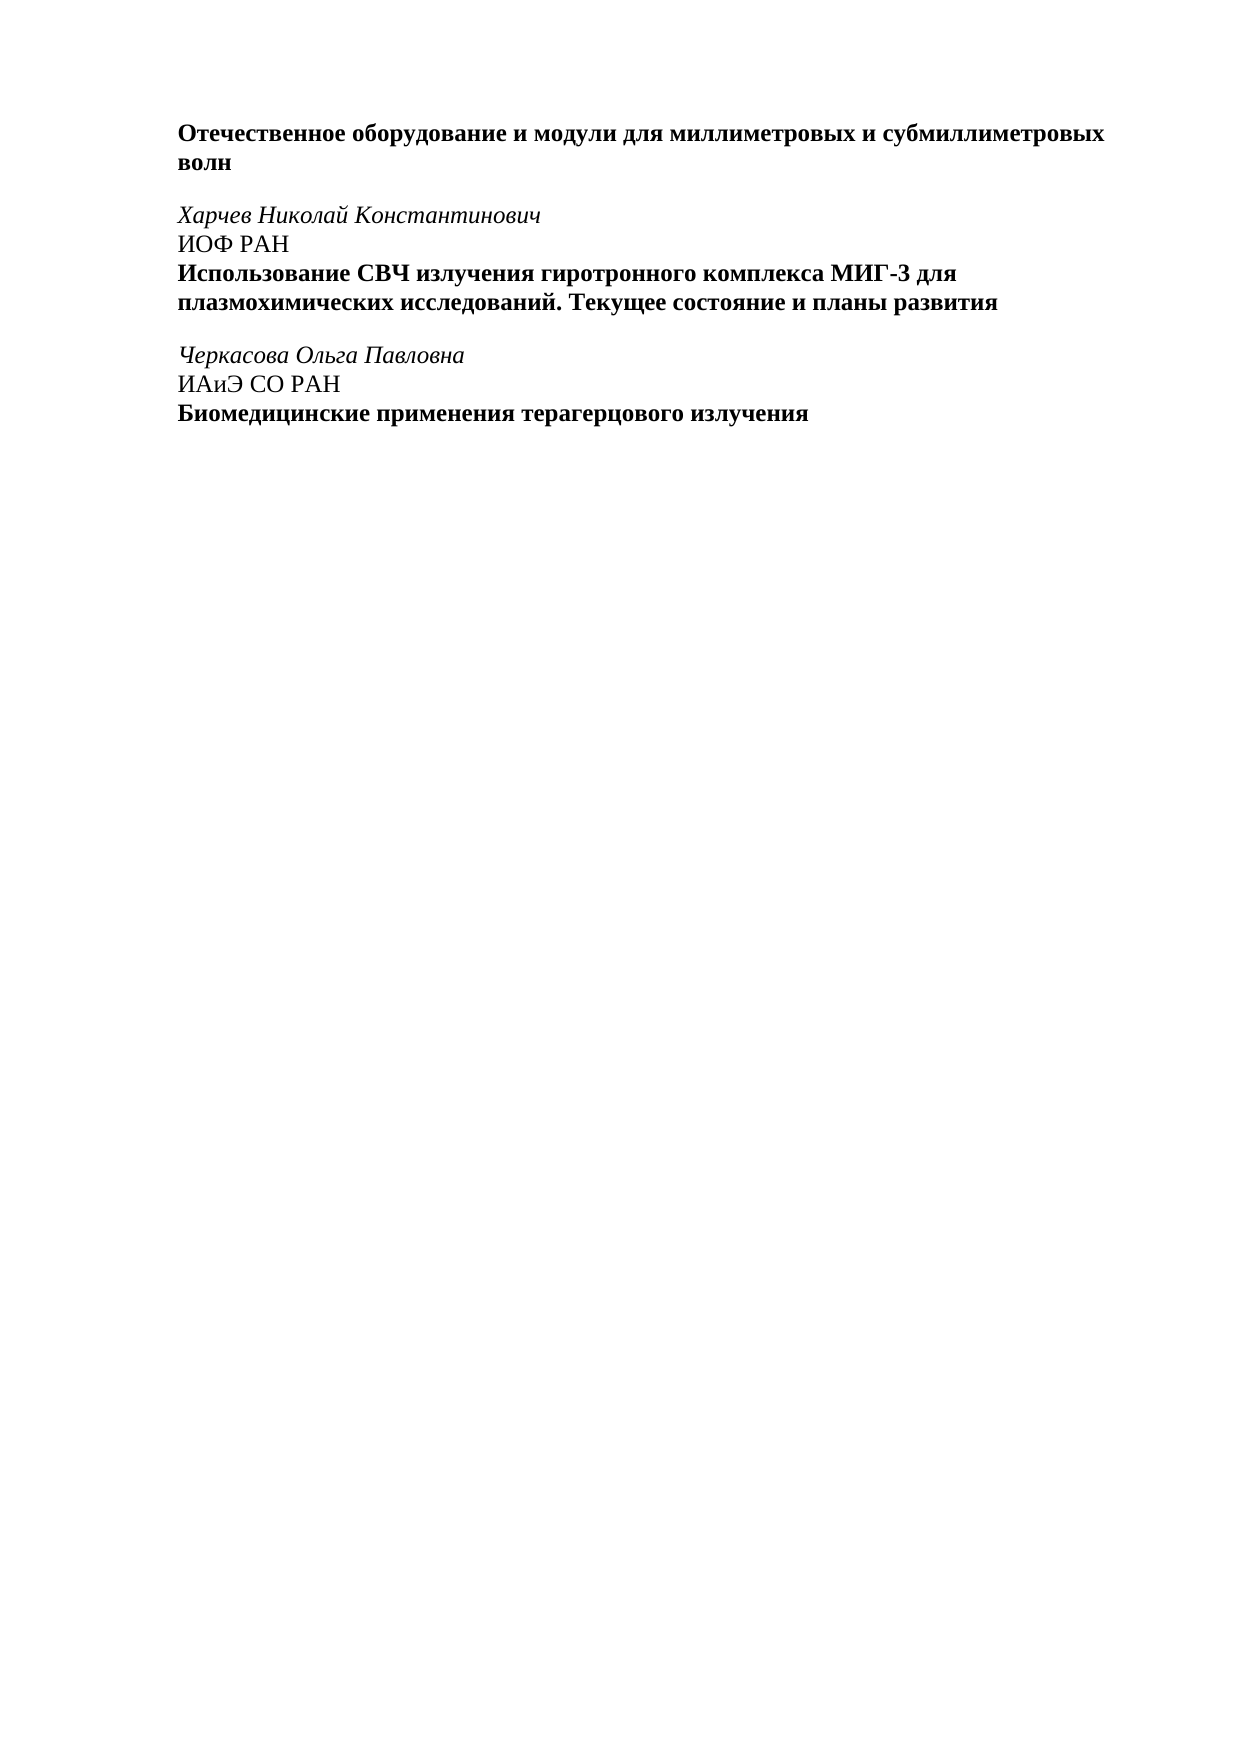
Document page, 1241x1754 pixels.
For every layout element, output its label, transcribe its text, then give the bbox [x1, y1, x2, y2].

text Биомедицинские применения терагерцового излучения [177, 398, 1152, 427]
text ИОФ РАН [177, 229, 1152, 258]
text ИАиЭ СО РАН [177, 369, 1152, 398]
text Черкасова Ольга Павловна [177, 341, 1152, 369]
text Отечественное оборудование и модули для миллиметровых и субмиллиметровых волн [177, 118, 1152, 176]
text Харчев Николай Константинович [177, 201, 1152, 229]
text Использование СВЧ излучения гиротронного комплекса МИГ-3 для плазмохимических исследований. Текущее состояние и планы развития [177, 258, 1152, 316]
